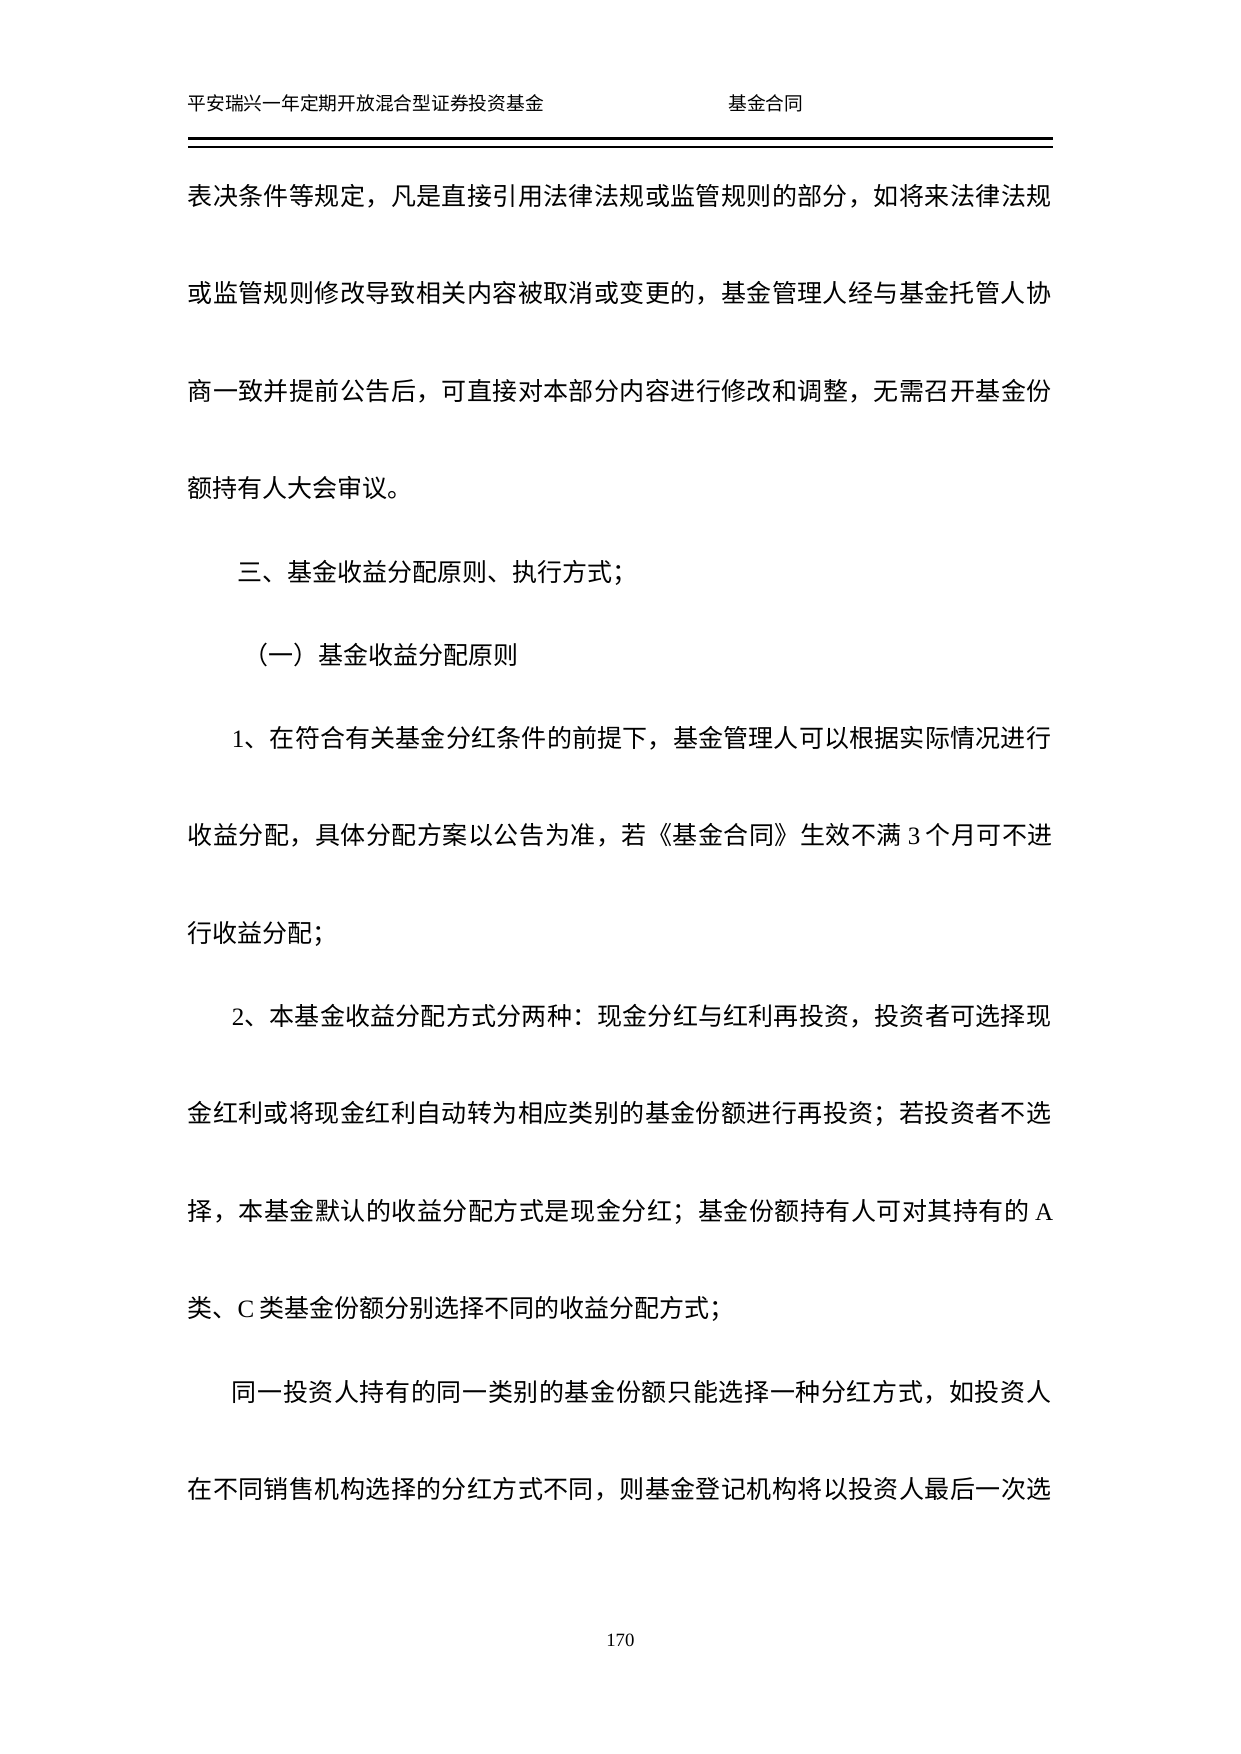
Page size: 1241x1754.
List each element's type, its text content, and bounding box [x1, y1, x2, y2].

text （一）基金收益分配原则 [187, 621, 1053, 686]
text 三、基金收益分配原则、执行方式； [187, 538, 1053, 603]
text 1、在符合有关基金分红条件的前提下，基金管理人可以根据实际情况进行收益分配，具体分配方案以公告为准，若《基金合同》生效不满3个月可不进行收益分配； [187, 704, 1053, 964]
text 2、本基金收益分配方式分两种：现金分红与红利再投资，投资者可选择现金红利或将现金红利自动转为相应类别的基金份额进行再投资；若投资者不选择，本基金默认的收益分配方式是现金分红；基金份额持有人可对其持有的A类、C类基金份额分别选择不同的收益分配方式； [187, 982, 1053, 1339]
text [187, 162, 1053, 519]
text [187, 1358, 1053, 1520]
